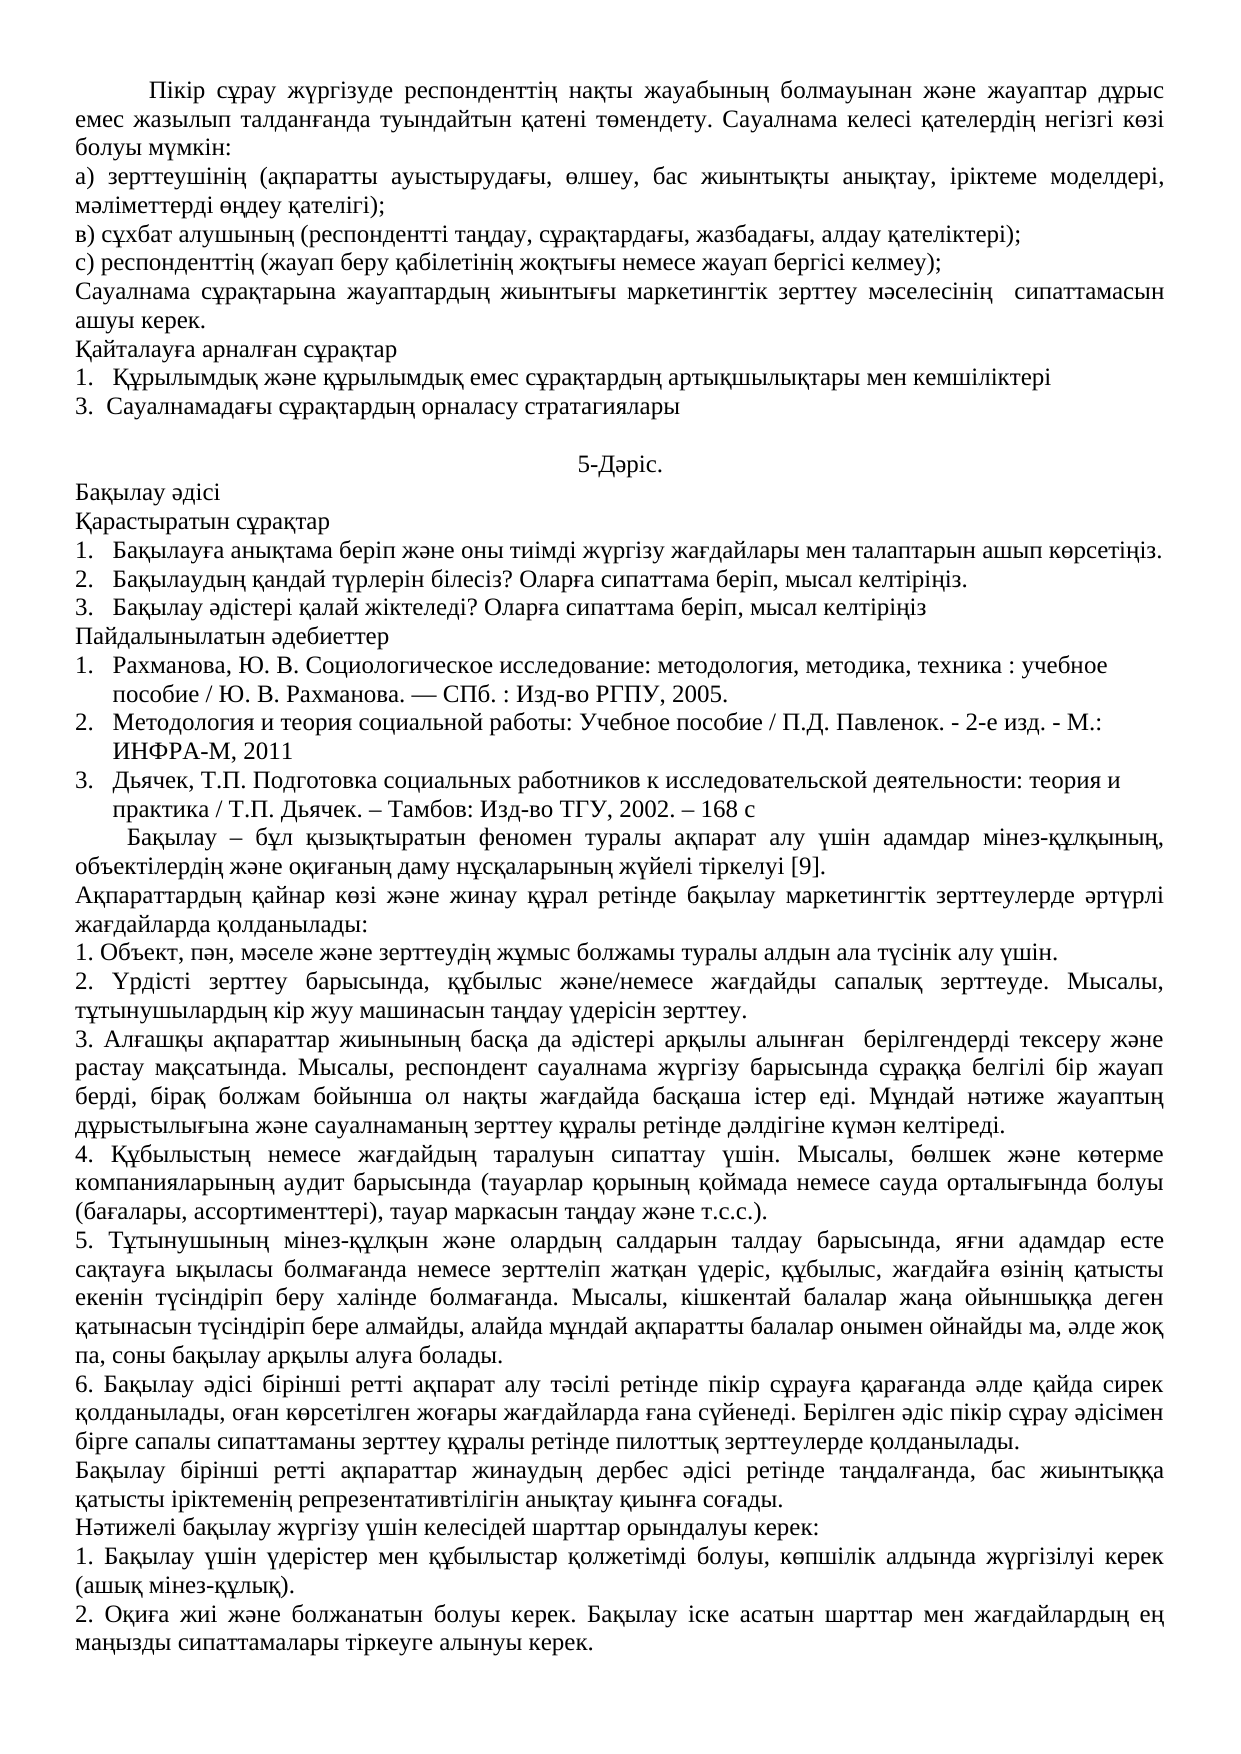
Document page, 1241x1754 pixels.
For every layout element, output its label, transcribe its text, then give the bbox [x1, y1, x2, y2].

text 1. Объект, пән, мәселе және зерттеудің жұмыс болжамы туралы алдын ала түсінік алу үшін. [75, 937, 1165, 966]
text в) сұхбат алушының (респондентті таңдау, сұрақтардағы, жазбадағы, алдау қателіктері); [75, 219, 1165, 247]
text Бақылау бірінші ретті ақпараттар жинаудың дербес әдісі ретінде таңдалғанда, бас жиынтыққа қатысты іріктеменің репрезентативтілігін анықтау қиынға соғады. [75, 1455, 1165, 1512]
list Рахманова, Ю. В. Социологическое исследование: методология, методика, техника : учебное пособие / Ю. В. Рахманова. — СПб. : Изд-во РГПУ, 2005. [75, 650, 1165, 707]
text 5-Дәріс. [75, 449, 1165, 477]
text Бақылау әдісі [75, 477, 1165, 506]
text 5. Тұтынушының мінез-құлқын және олардың салдарын талдау барысында, яғни адамдар есте сақтауға ықыласы болмағанда немесе зерттеліп жатқан үдеріс, құбылыс, жағдайға өзінің қатысты екенін түсіндіріп беру халінде болмағанда. Мысалы, кішкентай балалар жаңа ойыншыққа деген қатынасын түсіндіріп бере алмайды, алайда мұндай ақпаратты балалар онымен ойнайды ма, әлде жоқ па, соны бақылау арқылы алуға болады. [75, 1225, 1165, 1369]
list Методология и теория социальной работы: Учебное пособие / П.Д. Павленок. - 2-e изд. - М.: ИНФРА-М, 2011 [75, 707, 1165, 765]
text Ақпараттардың қайнар көзі және жинау құрал ретінде бақылау маркетингтік зерттеулерде әртүрлі жағдайларда қолданылады: [75, 880, 1165, 937]
text с) респонденттің (жауап беру қабілетінің жоқтығы немесе жауап бергісі келмеу); [75, 247, 1165, 276]
text Қайталауға арналған сұрақтар [75, 334, 1165, 362]
list Бақылау әдістері қалай жіктеледі? Оларға сипаттама беріп, мысал келтіріңіз [75, 592, 1165, 621]
text 2. Оқиға жиі және болжанатын болуы керек. Бақылау іске асатын шарттар мен жағдайлардың ең маңызды сипаттамалары тіркеуге алынуы керек. [75, 1599, 1165, 1656]
text Қарастыратын сұрақтар [75, 506, 1165, 535]
text Нәтижелі бақылау жүргізу үшін келесідей шарттар орындалуы керек: [75, 1512, 1165, 1541]
text 1. Бақылау үшін үдерістер мен құбылыстар қолжетімді болуы, көпшілік алдында жүргізілуі керек (ашық мінез-құлық). [75, 1541, 1165, 1599]
list Құрылымдық және құрылымдық емес сұрақтардың артықшылықтары мен кемшіліктері [75, 362, 1165, 391]
text Сауалнама сұрақтарына жауаптардың жиынтығы маркетингтік зерттеу мәселесінің сипаттамасын ашуы керек. [75, 276, 1165, 334]
text 3. Сауалнамадағы сұрақтардың орналасу стратагиялары [75, 391, 1165, 420]
text Бақылау – бұл қызықтыратын феномен туралы ақпарат алу үшін адамдар мінез-құлқының, объектілердің және оқиғаның даму нұсқаларының жүйелі тіркелуі [9]. [75, 822, 1165, 880]
text 3. Алғашқы ақпараттар жиынының басқа да әдістері арқылы алынған берілгендерді тексеру және растау мақсатында. Мысалы, респондент сауалнама жүргізу барысында сұраққа белгілі бір жауап берді, бірақ болжам бойынша ол нақты жағдайда басқаша істер еді. Мұндай нәтиже жауаптың дұрыстылығына және сауалнаманың зерттеу құралы ретінде дәлдігіне күмән келтіреді. [75, 1024, 1165, 1139]
text 2. Үрдісті зерттеу барысында, құбылыс және/немесе жағдайды сапалық зерттеуде. Мысалы, тұтынушылардың кір жуу машинасын таңдау үдерісін зерттеу. [75, 966, 1165, 1024]
list Бақылаудың қандай түрлерін білесіз? Оларға сипаттама беріп, мысал келтіріңіз. [75, 564, 1165, 592]
text а) зерттеушінің (ақпаратты ауыстырудағы, өлшеу, бас жиынтықты анықтау, іріктеме моделдері, мәліметтерді өңдеу қателігі); [75, 161, 1165, 219]
text 4. Құбылыстың немесе жағдайдың таралуын сипаттау үшін. Мысалы, бөлшек және көтерме компанияларының аудит барысында (тауарлар қорының қоймада немесе сауда орталығында болуы (бағалары, ассортименттері), тауар маркасын таңдау және т.с.с.). [75, 1139, 1165, 1225]
list Бақылауға анықтама беріп және оны тиімді жүргізу жағдайлары мен талаптарын ашып көрсетіңіз. [75, 535, 1165, 564]
list Дьячек, Т.П. Подготовка социальных работников к исследовательской деятельности: теория и практика / Т.П. Дьячек. – Тамбов: Изд-во ТГУ, 2002. – 168 с [75, 765, 1165, 822]
text Пайдалынылатын әдебиеттер [75, 621, 1165, 650]
text Пікір сұрау жүргізуде респонденттің нақты жауабының болмауынан және жауаптар дұрыс емес жазылып талданғанда туындайтын қатені төмендету. Сауалнама келесі қателердің негізгі көзі болуы мүмкін: [75, 75, 1165, 161]
text 6. Бақылау әдісі бірінші ретті ақпарат алу тәсілі ретінде пікір сұрауға қарағанда әлде қайда сирек қолданылады, оған көрсетілген жоғары жағдайларда ғана сүйенеді. Берілген әдіс пікір сұрау әдісімен бірге сапалы сипаттаманы зерттеу құралы ретінде пилоттық зерттеулерде қолданылады. [75, 1369, 1165, 1455]
